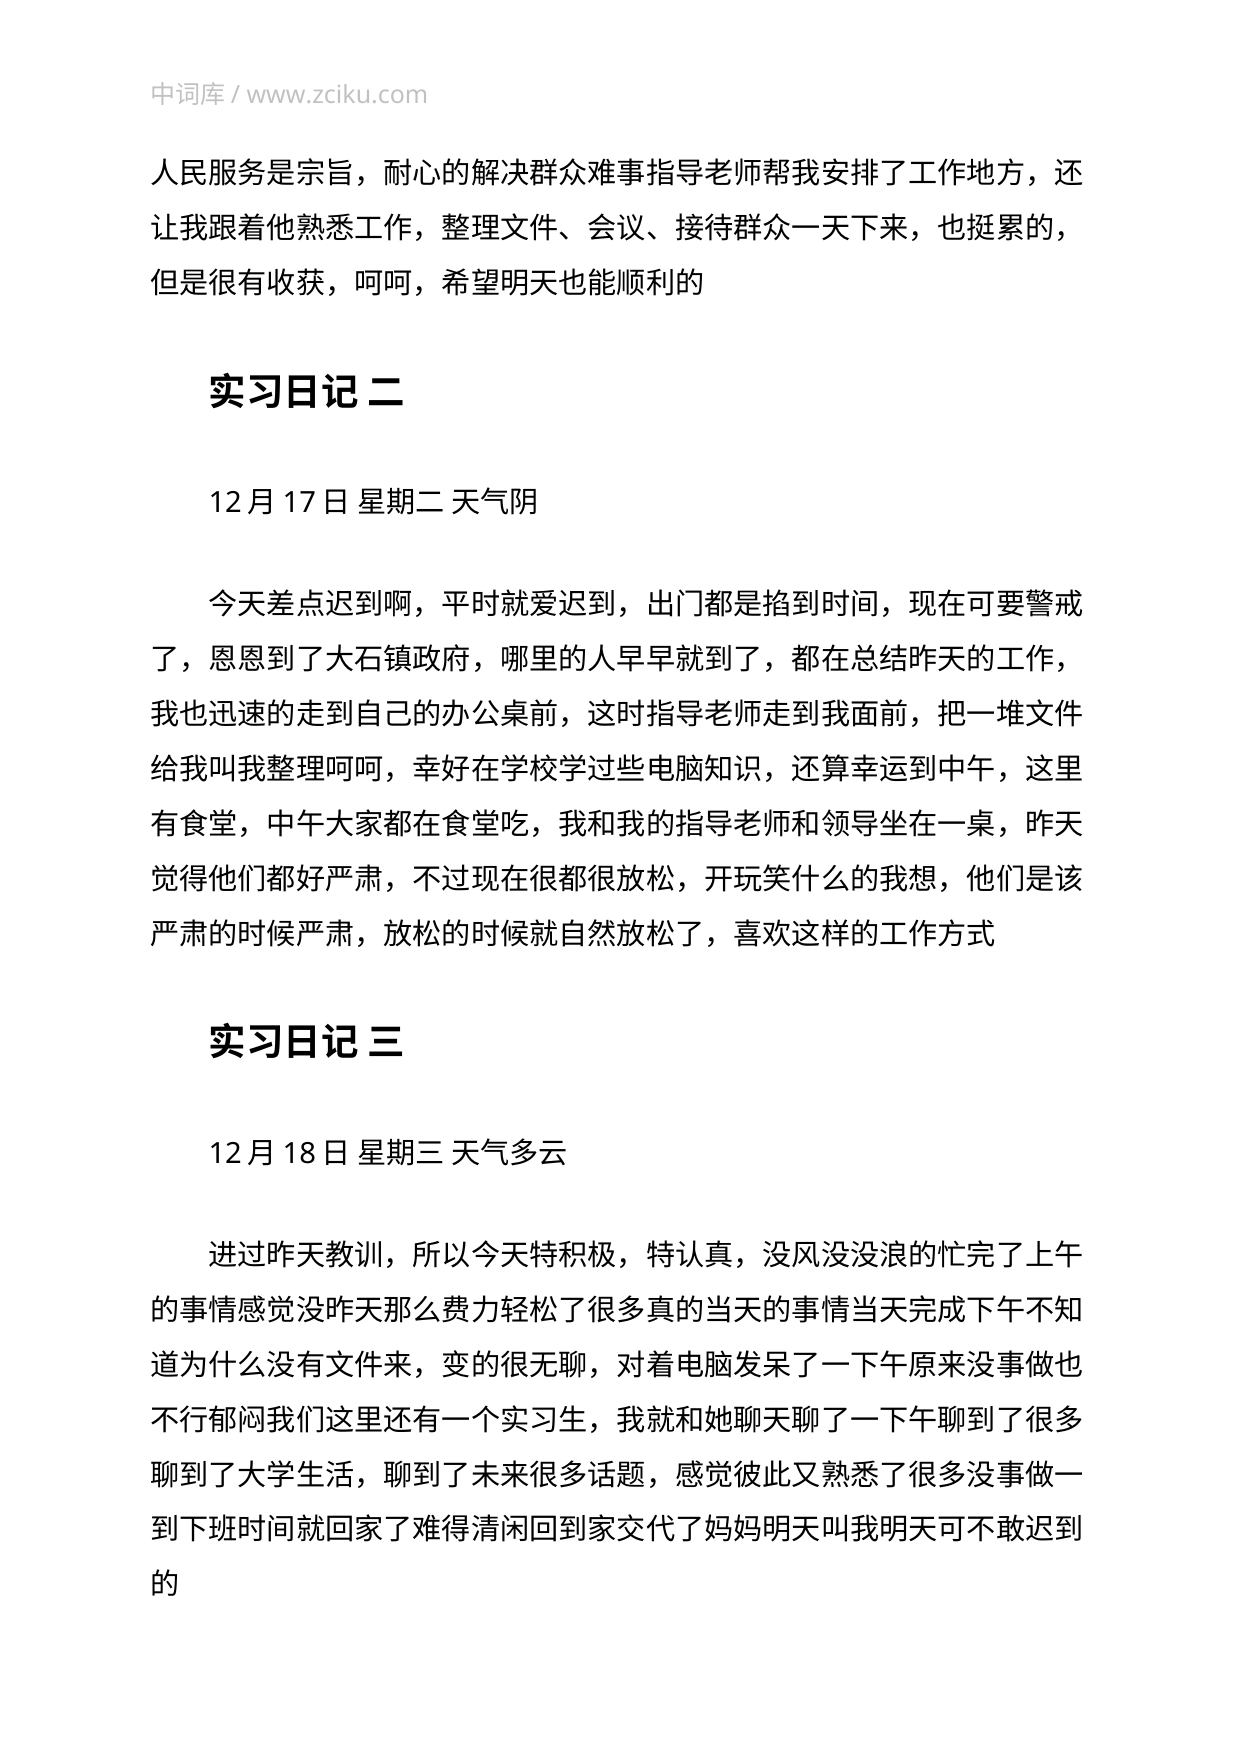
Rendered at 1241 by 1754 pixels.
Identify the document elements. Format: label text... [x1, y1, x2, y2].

text 12月17日 星期二 天气阴 [150, 479, 1090, 521]
text 实习日记 三 [150, 1012, 1090, 1066]
text 进过昨天教训，所以今天特积极，特认真，没风没没浪的忙完了上午的事情感觉没昨天那么费力轻松了很多真的当天的事情当天完成下午不知道为什么没有文件来，变的很无聊，对着电脑发呆了一下午原来没事做也不行郁闷我们这里还有一个实习生，我就和她聊天聊了一下午聊到了很多聊到了大学生活，聊到了未来很多话题，感觉彼此又熟悉了很多没事做一到下班时间就回家了难得清闲回到家交代了妈妈明天叫我明天可不敢迟到的 [150, 1231, 1090, 1603]
text 实习日记 二 [150, 362, 1090, 416]
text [150, 150, 1090, 302]
text 12月18日 星期三 天气多云 [150, 1129, 1090, 1172]
text 今天差点迟到啊，平时就爱迟到，出门都是掐到时间，现在可要警戒了，恩恩到了大石镇政府，哪里的人早早就到了，都在总结昨天的工作，我也迅速的走到自己的办公桌前，这时指导老师走到我面前，把一堆文件给我叫我整理呵呵，幸好在学校学过些电脑知识，还算幸运到中午，这里有食堂，中午大家都在食堂吃，我和我的指导老师和领导坐在一桌，昨天觉得他们都好严肃，不过现在很都很放松，开玩笑什么的我想，他们是该严肃的时候严肃，放松的时候就自然放松了，喜欢这样的工作方式 [150, 581, 1090, 953]
